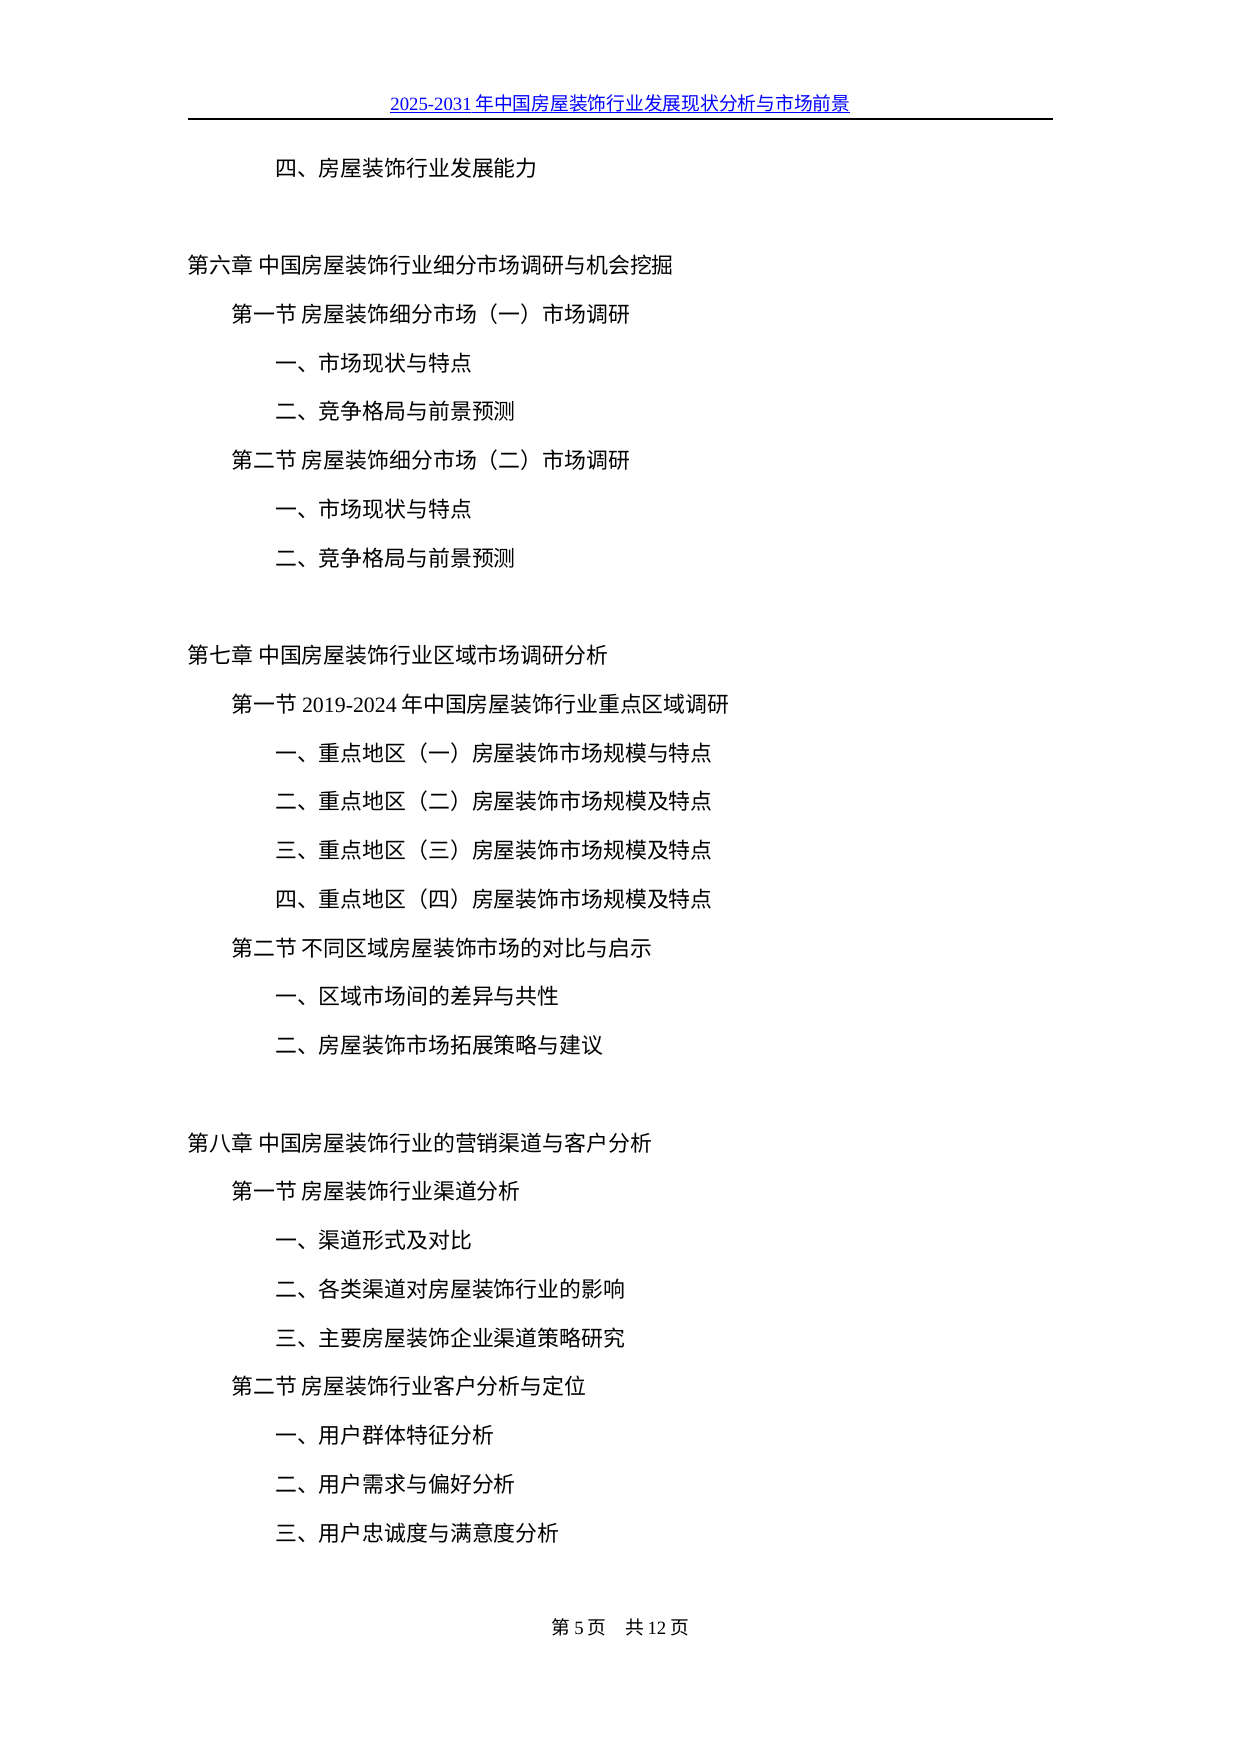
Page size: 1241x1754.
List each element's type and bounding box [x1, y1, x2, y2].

text [187, 150, 1053, 1548]
